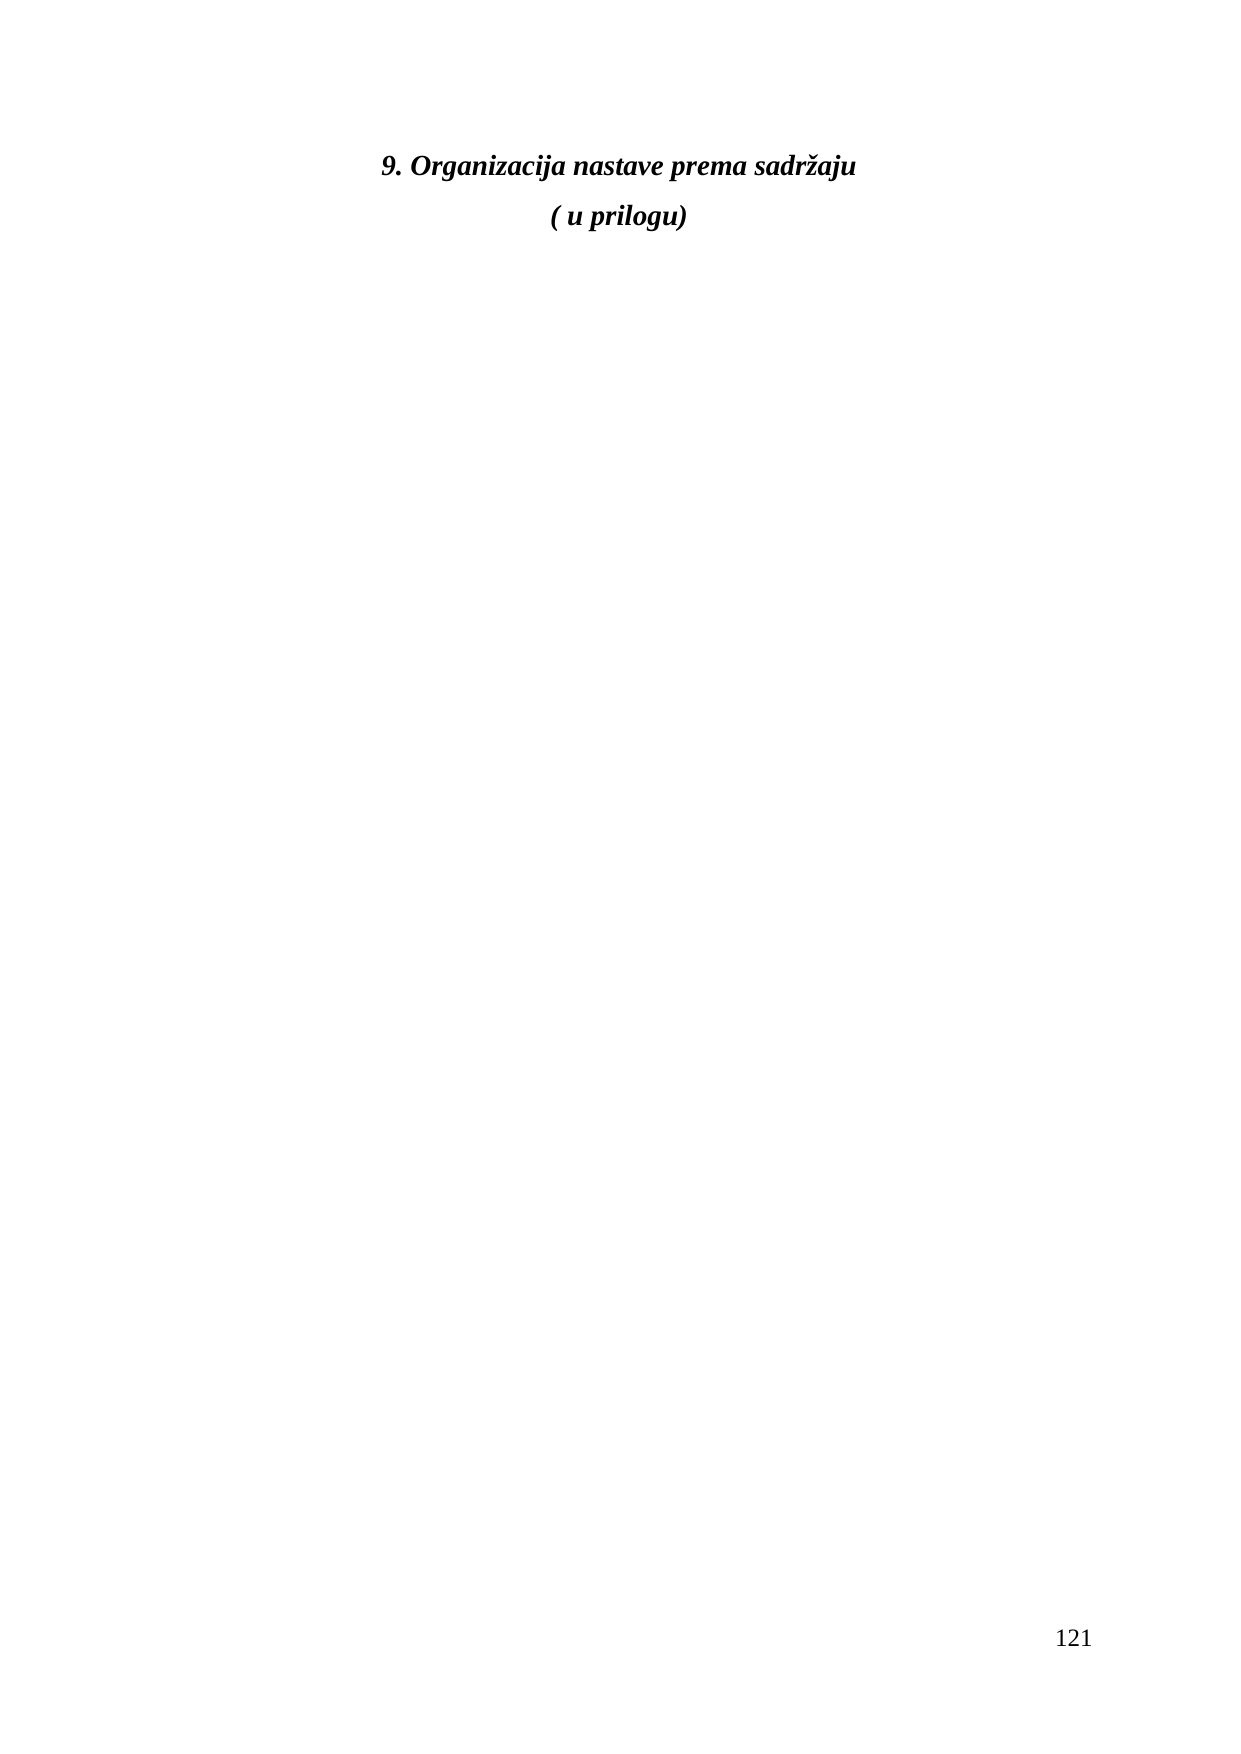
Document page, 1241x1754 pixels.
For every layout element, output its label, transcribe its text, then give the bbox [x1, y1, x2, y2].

text ( u prilogu) [148, 198, 1093, 231]
text 9. Organizacija nastave prema sadržaju [148, 148, 1093, 181]
